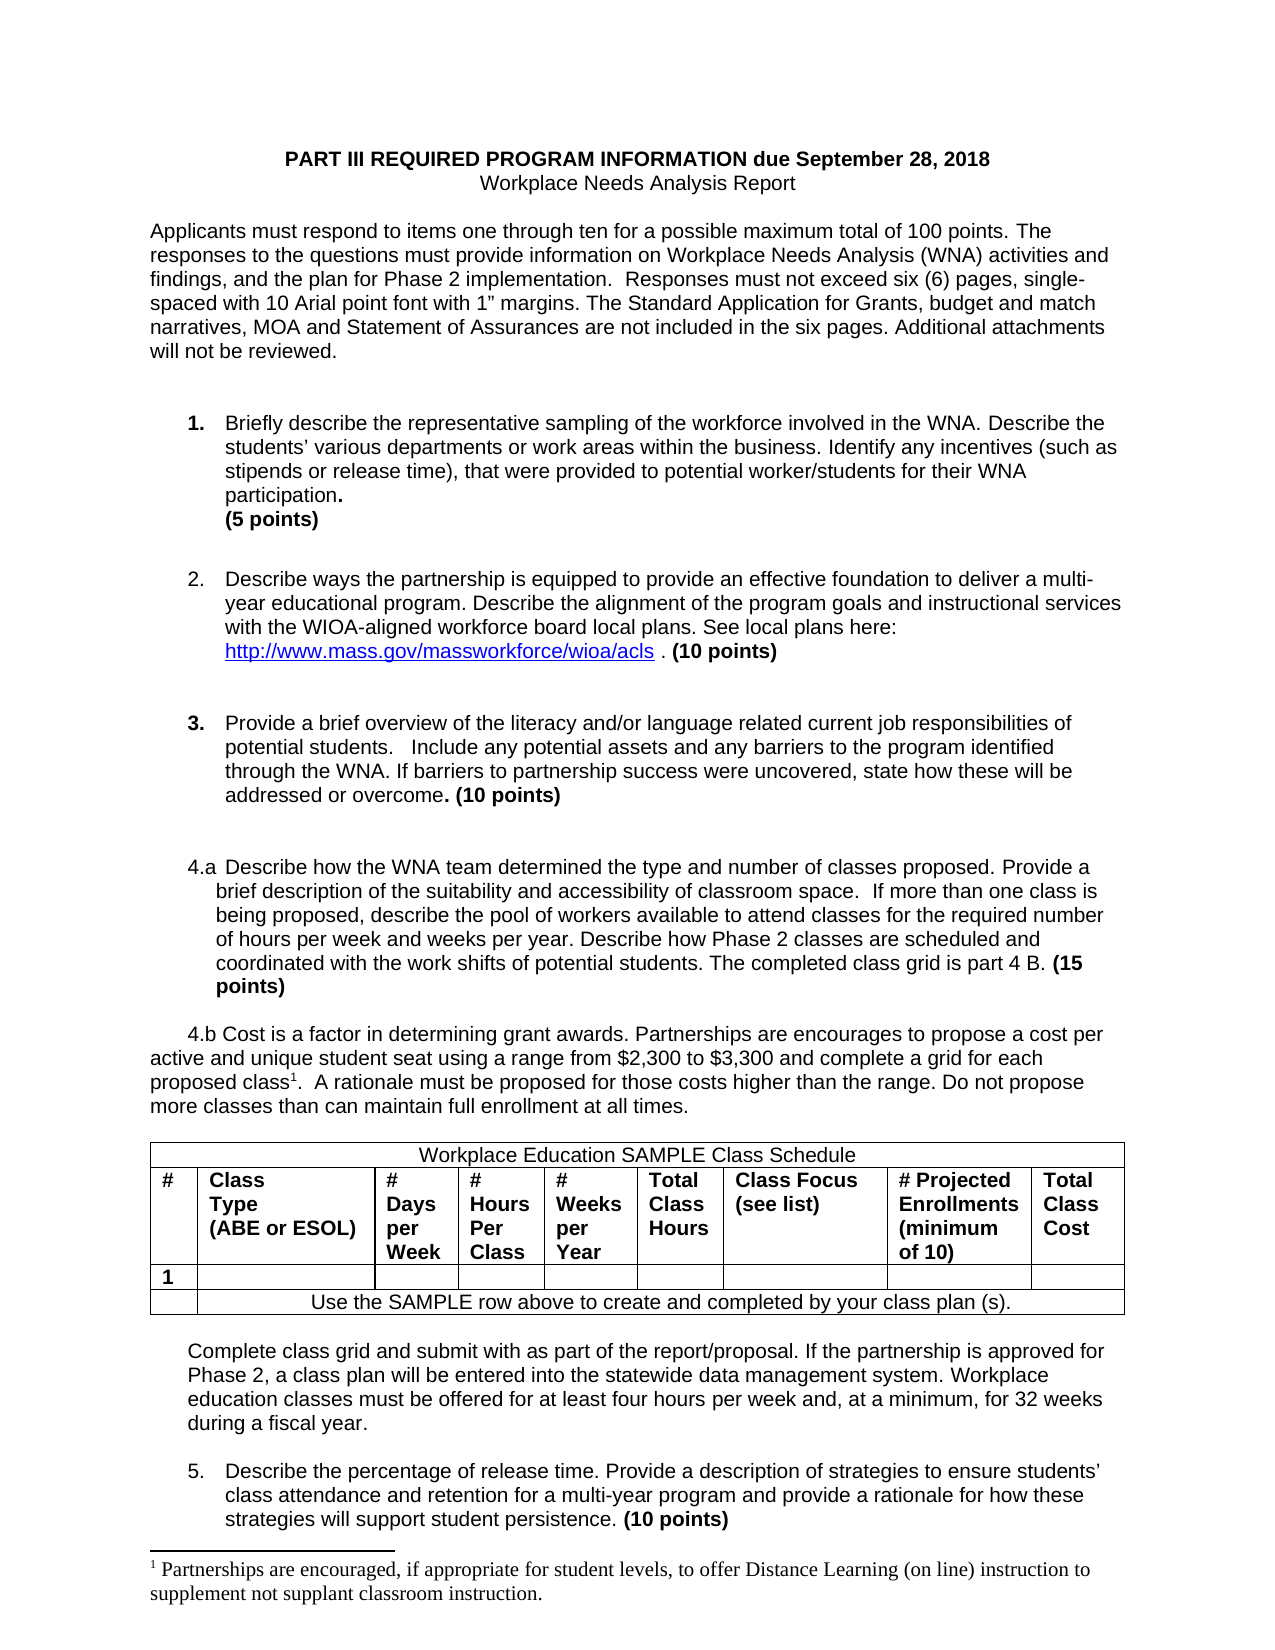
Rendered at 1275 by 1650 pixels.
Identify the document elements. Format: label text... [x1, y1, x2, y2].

text 4.a Describe how the WNA team determined the type and number of classes proposed. Provide a brief description of the suitability and accessibility of classroom space. If more than one class is being proposed, describe the pool of workers available to attend classes for the required number of hours per week and weeks per year. Describe how Phase 2 classes are scheduled and coordinated with the work shifts of potential students. The completed class grid is part 4 B. (15 points) [187, 854, 1125, 998]
table_cell [545, 1265, 637, 1289]
text (5 points) [225, 506, 1125, 530]
list Describe the percentage of release time. Provide a description of strategies to ensure students’ class attendance and retention for a multi-year program and provide a rationale for how these strategies will support student persistence. (10 points) [187, 1459, 1125, 1531]
table_cell # Days per Week [376, 1168, 458, 1264]
table_cell Class Type (ABE or ESOL) [198, 1168, 374, 1264]
table_cell # Hours Per Class [459, 1168, 544, 1264]
table_cell [459, 1265, 544, 1289]
table_cell Use the SAMPLE row above to create and completed by your class plan (s). [198, 1290, 1124, 1314]
text PART III REQUIRED PROGRAM INFORMATION due September 28, 2018 [150, 147, 1125, 171]
table_cell [638, 1265, 723, 1289]
table_cell # [151, 1168, 197, 1264]
table_cell Class Focus (see list) [724, 1168, 887, 1264]
table_cell # Projected Enrollments (minimum of 10) [888, 1168, 1031, 1264]
table_cell [376, 1265, 458, 1289]
text Applicants must respond to items one through ten for a possible maximum total of 100 points. The responses to the questions must provide information on Workplace Needs Analysis (WNA) activities and findings, and the plan for Phase 2 implementation. Responses must not exceed six (6) pages, single-spaced with 10 Arial point font with 1” margins. The Standard Application for Grants, budget and match narratives, MOA and Statement of Assurances are not included in the six pages. Additional attachments will not be reviewed. [150, 219, 1125, 363]
table_header Workplace Education SAMPLE Class Schedule [151, 1143, 1124, 1167]
table_cell Total Class Cost [1032, 1168, 1124, 1264]
table_cell [888, 1265, 1031, 1289]
table_cell [1032, 1265, 1124, 1289]
list Briefly describe the representative sampling of the workforce involved in the WNA. Describe the students’ various departments or work areas within the business. Identify any incentives (such as stipends or release time), that were provided to potential worker/students for their WNA participation. [187, 411, 1125, 506]
table_cell [198, 1265, 374, 1289]
list Describe ways the partnership is equipped to provide an effective foundation to deliver a multi-year educational program. Describe the alignment of the program goals and instructional services with the WIOA-aligned workforce board local plans. See local plans here: http://www.mass.gov/massworkforce/wioa/acls . (10 points) [187, 567, 1125, 663]
table_cell Total Class Hours [638, 1168, 723, 1264]
table_cell # Weeks per Year [545, 1168, 637, 1264]
table_cell [724, 1265, 887, 1289]
table_cell [151, 1290, 197, 1314]
text Complete class grid and submit with as part of the report/proposal. If the partnership is approved for Phase 2, a class plan will be entered into the statewide data management system. Workplace education classes must be offered for at least four hours per week and, at a minimum, for 32 weeks during a fiscal year. [187, 1339, 1125, 1435]
text 4.b Cost is a factor in determining grant awards. Partnerships are encourages to propose a cost per active and unique student seat using a range from $2,300 to $3,300 and complete a grid for each proposed class. A rationale must be proposed for those costs higher than the range. Do not propose more classes than can maintain full enrollment at all times. [150, 1022, 1125, 1118]
table_cell 1 [151, 1265, 197, 1289]
text Workplace Needs Analysis Report [150, 171, 1125, 195]
list Provide a brief overview of the literacy and/or language related current job responsibilities of potential students. Include any potential assets and any barriers to the program identified through the WNA. If barriers to partnership success were uncovered, state how these will be addressed or overcome. (10 points) [187, 711, 1125, 806]
